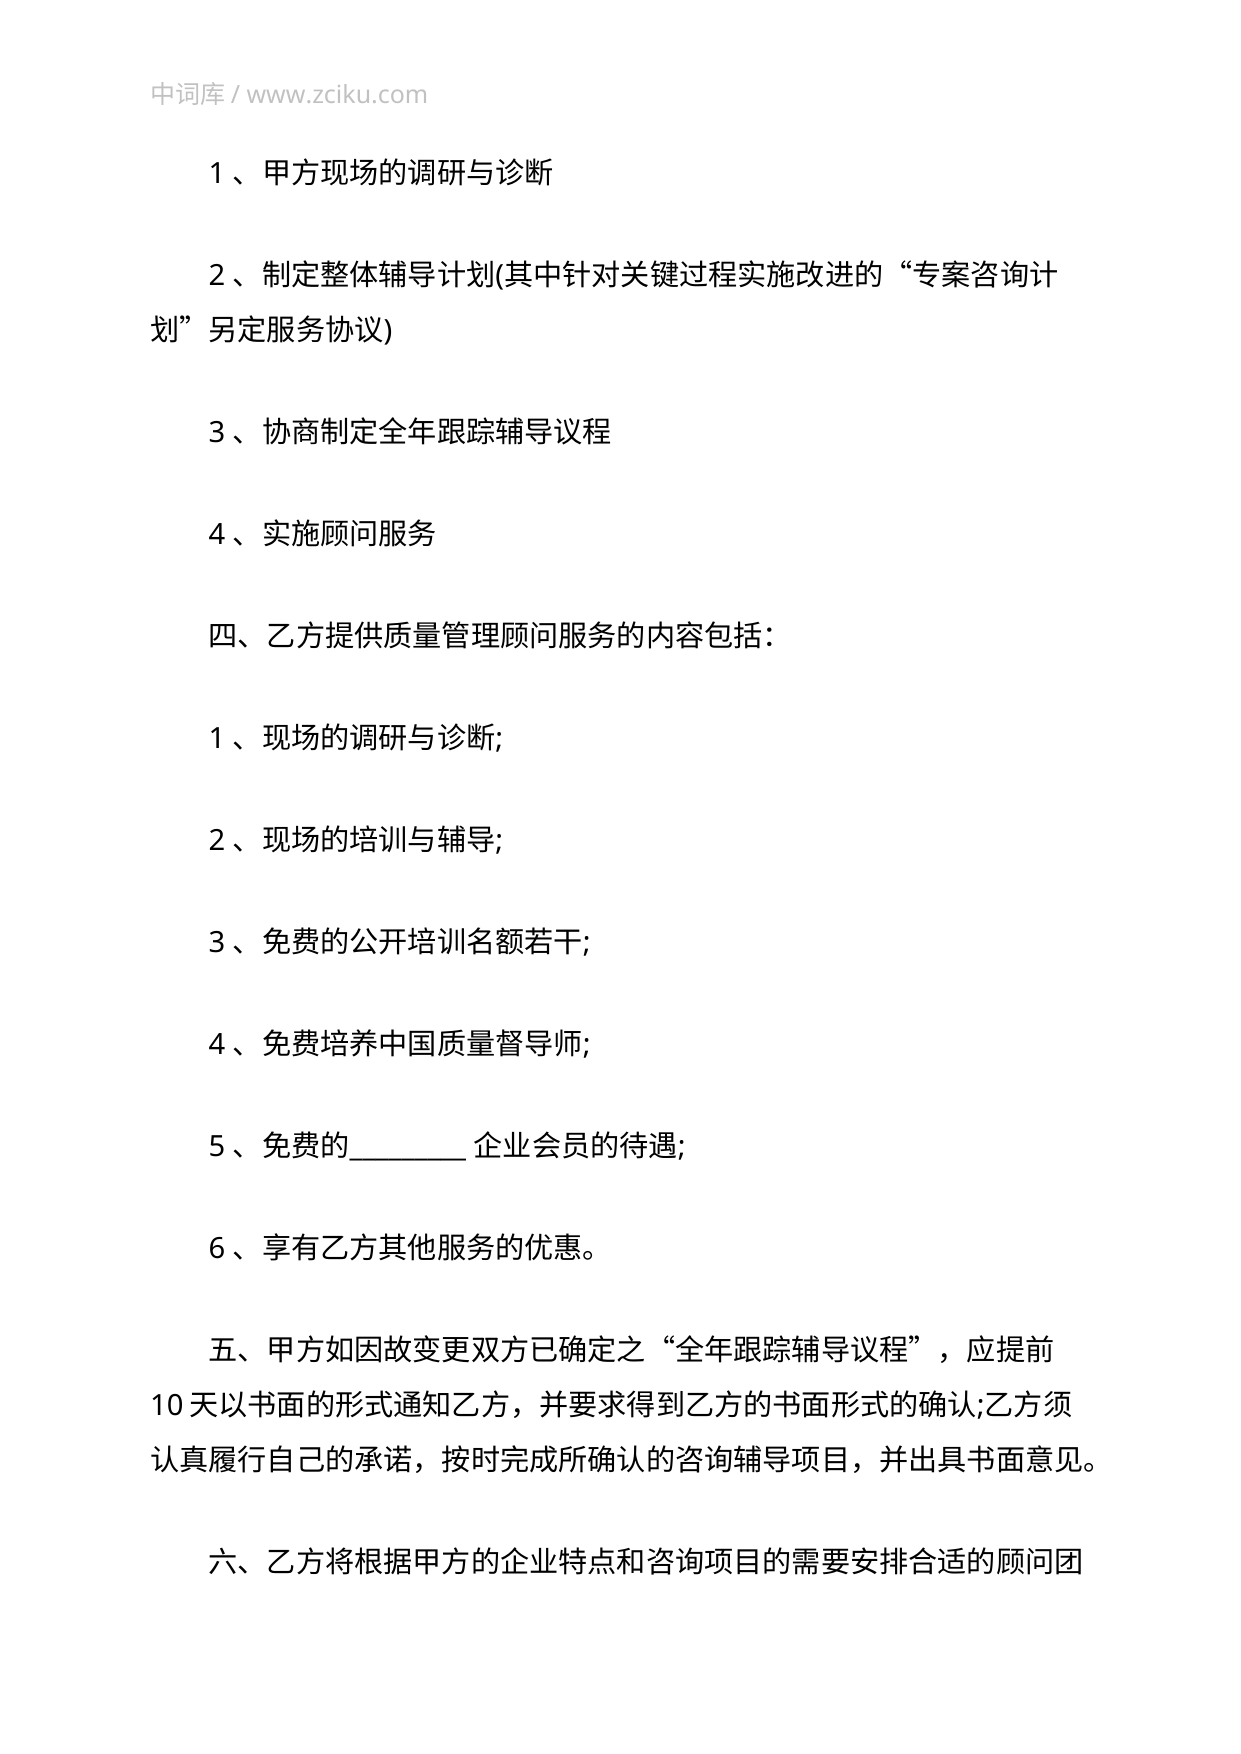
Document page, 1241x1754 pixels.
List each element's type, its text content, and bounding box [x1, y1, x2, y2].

text 3 、免费的公开培训名额若干; [150, 919, 1090, 961]
text 4 、实施顾问服务 [150, 511, 1090, 553]
text 3 、协商制定全年跟踪辅导议程 [150, 409, 1090, 451]
text 2 、现场的培训与辅导; [150, 817, 1090, 859]
text 4 、免费培养中国质量督导师; [150, 1021, 1090, 1063]
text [150, 1538, 1090, 1581]
text 2 、制定整体辅导计划(其中针对关键过程实施改进的“专案咨询计划”另定服务协议) [150, 252, 1090, 349]
text 五、甲方如因故变更双方已确定之“全年跟踪辅导议程”，应提前10天以书面的形式通知乙方，并要求得到乙方的书面形式的确认;乙方须认真履行自己的承诺，按时完成所确认的咨询辅导项目，并出具书面意见。 [150, 1327, 1090, 1479]
text 5 、免费的_________ 企业会员的待遇; [150, 1123, 1090, 1165]
text 6 、享有乙方其他服务的优惠。 [150, 1224, 1090, 1267]
text 1 、甲方现场的调研与诊断 [150, 150, 1090, 192]
text 1 、现场的调研与诊断; [150, 715, 1090, 757]
text 四、乙方提供质量管理顾问服务的内容包括： [150, 613, 1090, 655]
